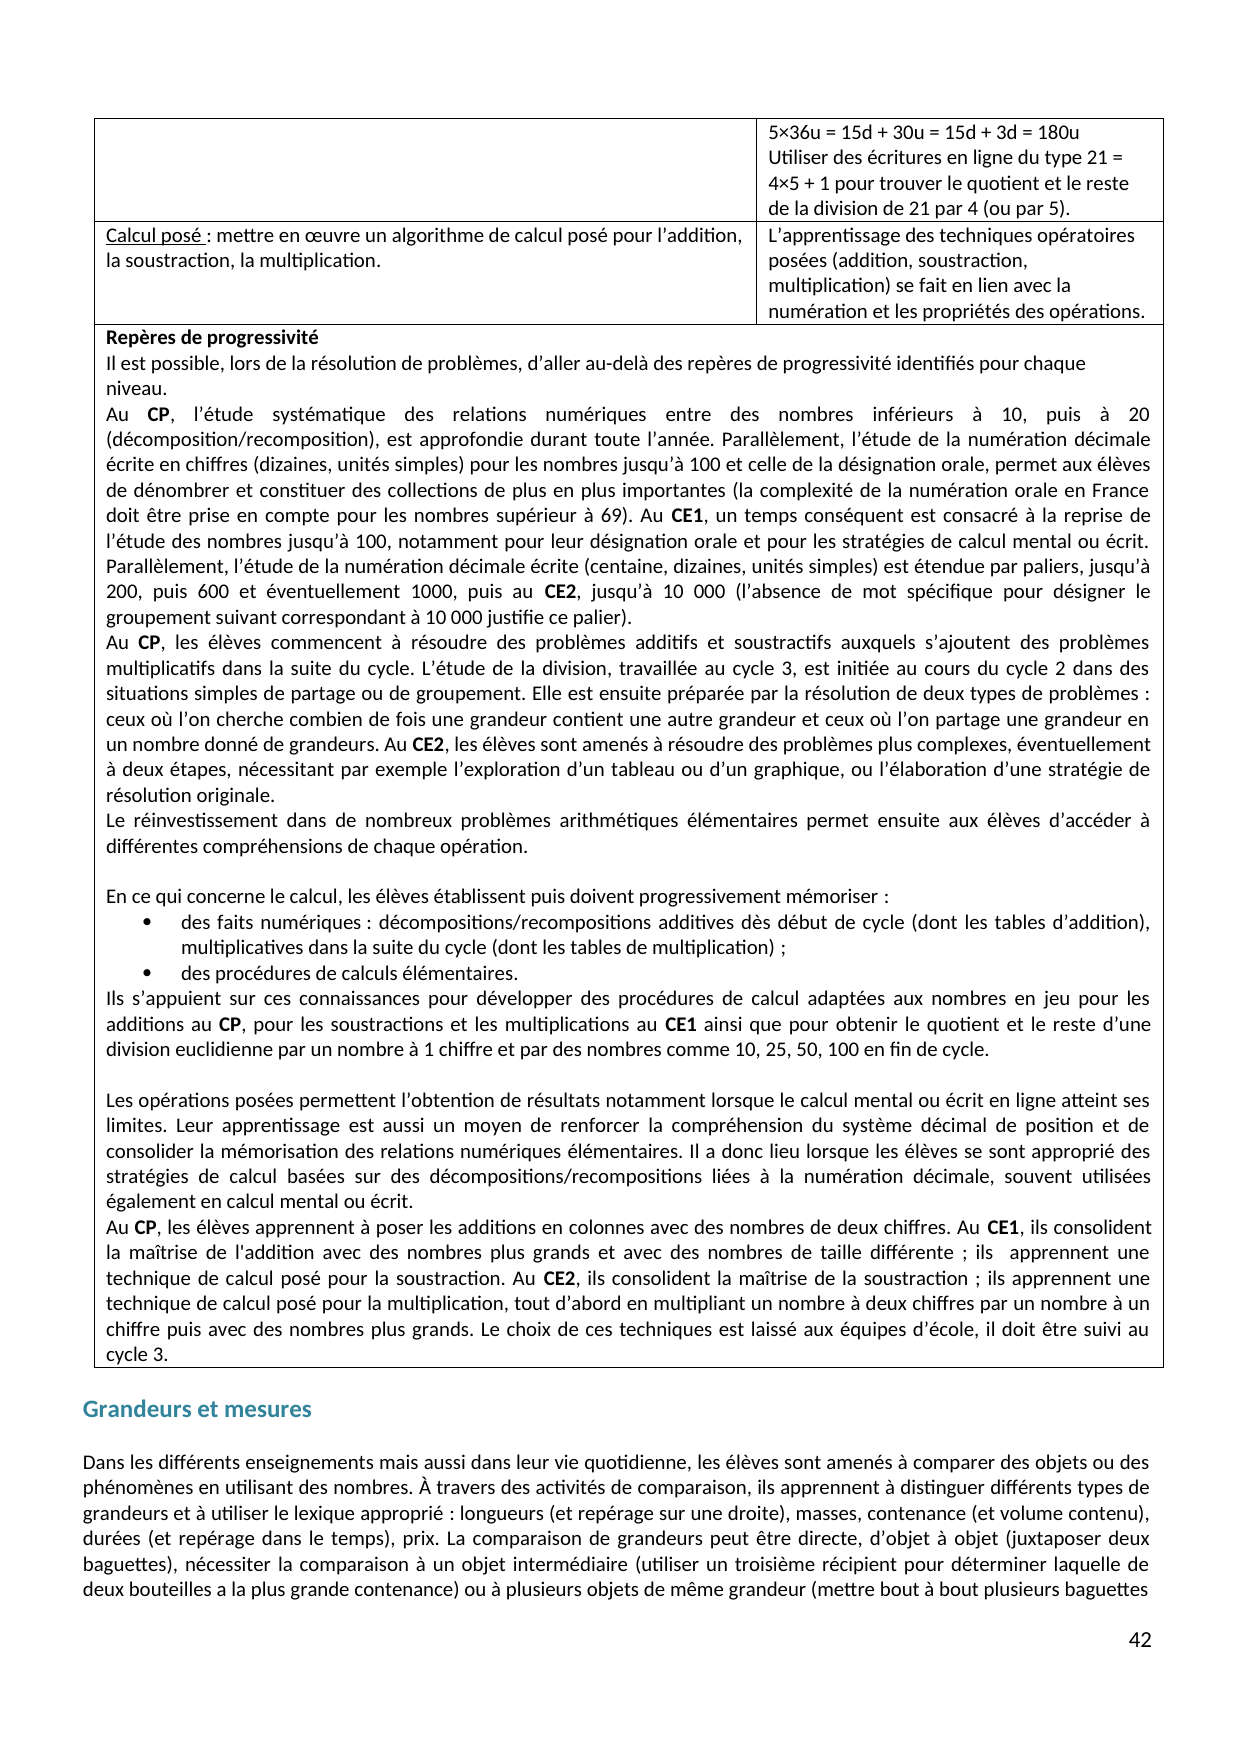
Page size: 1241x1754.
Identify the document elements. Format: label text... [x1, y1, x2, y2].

table_cell Calcul posé : mettre en œuvre un algorithme de calcul posé pour l’addition, la soustraction, la multiplication. [95, 222, 756, 323]
table_cell L’apprentissage des techniques opératoires posées (addition, soustraction, multiplication) se fait en lien avec la numération et les propriétés des opérations. [757, 222, 1163, 323]
table_cell Repères de progressivité Il est possible, lors de la résolution de problèmes, d’aller au-delà des repères de progressivité identifiés pour chaque niveau. Au CP, l’étude systématique des relations numériques entre des nombres inférieurs à 10, puis à 20 (décomposition/recomposition), est approfondie durant toute l’année. Parallèlement, l’étude de la numération décimale écrite en chiffres (dizaines, unités simples) pour les nombres jusqu’à 100 et celle de la désignation orale, permet aux élèves de dénombrer et constituer des collections de plus en plus importantes (la complexité de la numération orale en France doit être prise en compte pour les nombres supérieur à 69). Au CE1, un temps conséquent est consacré à la reprise de l’étude des nombres jusqu’à 100, notamment pour leur désignation orale et pour les stratégies de calcul mental ou écrit. Parallèlement, l’étude de la numération décimale écrite (centaine, dizaines, unités simples) est étendue par paliers, jusqu’à 200, puis 600 et éventuellement 1000, puis au CE2, jusqu’à 10 000 (l’absence de mot spécifique pour désigner le groupement suivant correspondant à 10 000 justifie ce palier). Au CP, les élèves commencent à résoudre des problèmes additifs et soustractifs auxquels s’ajoutent des problèmes multiplicatifs dans la suite du cycle. L’étude de la division, travaillée au cycle 3, est initiée au cours du cycle 2 dans des situations simples de partage ou de groupement. Elle est ensuite préparée par la résolution de deux types de problèmes : ceux où l’on cherche combien de fois une grandeur contient une autre grandeur et ceux où l’on partage une grandeur en un nombre donné de grandeurs. Au CE2, les élèves sont amenés à résoudre des problèmes plus complexes, éventuellement à deux étapes, nécessitant par exemple l’exploration d’un tableau ou d’un graphique, ou l’élaboration d’une stratégie de résolution originale. Le réinvestissement dans de nombreux problèmes arithmétiques élémentaires permet ensuite aux élèves d’accéder à différentes compréhensions de chaque opération. En ce qui concerne le calcul, les élèves établissent puis doivent progressivement mémoriser : des faits numériques : décompositions/recompositions additives dès début de cycle (dont les tables d’addition), multiplicatives dans la suite du cycle (dont les tables de multiplication) ; des procédures de calculs élémentaires. Ils s’appuient sur ces connaissances pour développer des procédures de calcul adaptées aux nombres en jeu pour les additions au CP, pour les soustractions et les multiplications au CE1 ainsi que pour obtenir le quotient et le reste d’une division euclidienne par un nombre à 1 chiffre et par des nombres comme 10, 25, 50, 100 en fin de cycle. Les opérations posées permettent l’obtention de résultats notamment lorsque le calcul mental ou écrit en ligne atteint ses limites. Leur apprentissage est aussi un moyen de renforcer la compréhension du système décimal de position et de consolider la mémorisation des relations numériques élémentaires. Il a donc lieu lorsque les élèves se sont approprié des stratégies de calcul basées sur des décompositions/recompositions liées à la numération décimale, souvent utilisées également en calcul mental ou écrit. Au CP, les élèves apprennent à poser les additions en colonnes avec des nombres de deux chiffres. Au CE1, ils consolident la maîtrise de l'addition avec des nombres plus grands et avec des nombres de taille différente ; ils apprennent une technique de calcul posé pour la soustraction. Au CE2, ils consolident la maîtrise de la soustraction ; ils apprennent une technique de calcul posé pour la multiplication, tout d’abord en multipliant un nombre à deux chiffres par un nombre à un chiffre puis avec des nombres plus grands. Le choix de ces techniques est laissé aux équipes d’école, il doit être suivi au cycle 3. [95, 325, 1163, 1367]
text Grandeurs et mesures [83, 1393, 1152, 1424]
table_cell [95, 119, 756, 221]
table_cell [757, 119, 1163, 221]
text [83, 1449, 1152, 1602]
